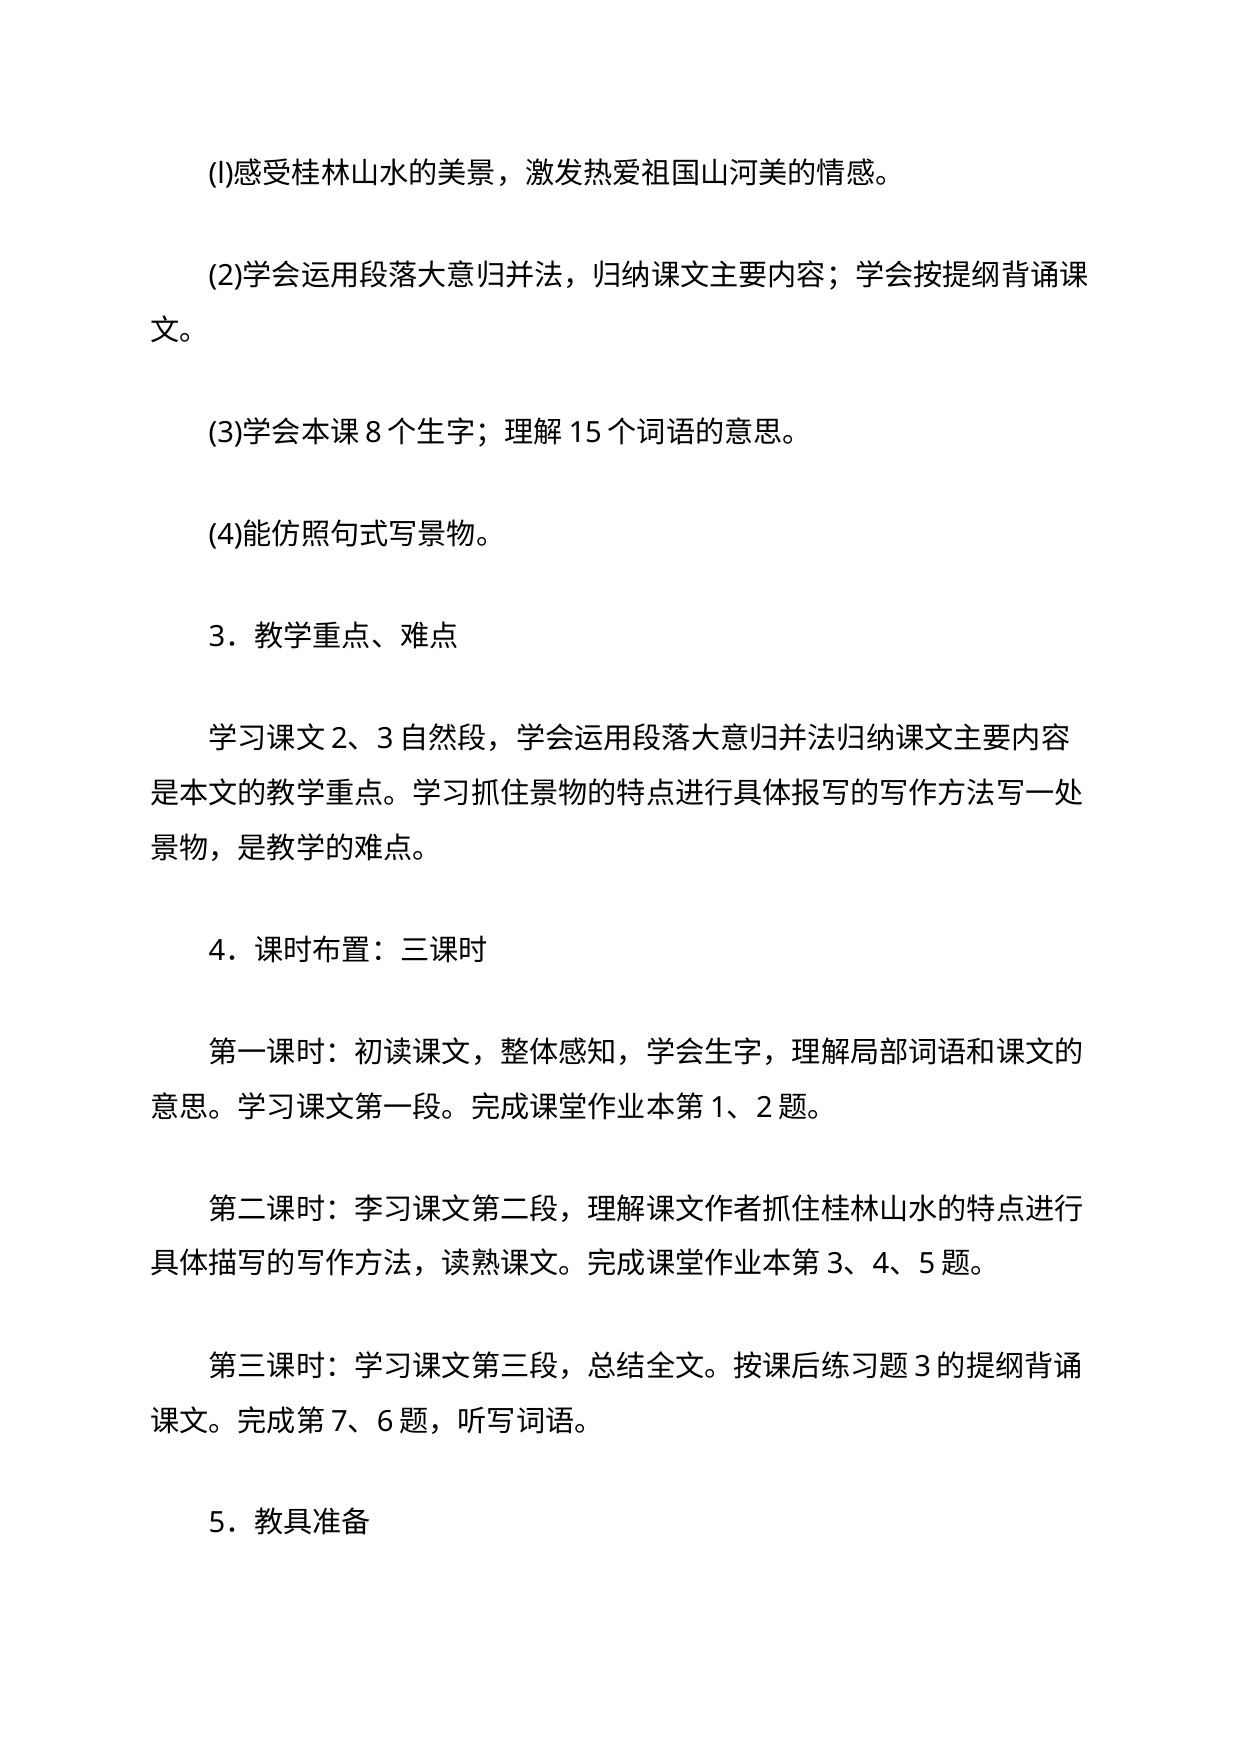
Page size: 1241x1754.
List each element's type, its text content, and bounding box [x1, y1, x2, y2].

text (3)学会本课8个生字；理解15个词语的意思。 [150, 409, 1090, 451]
text 4．课时布置：三课时 [150, 926, 1090, 969]
text 第三课时：学习课文第三段，总结全文。按课后练习题3的提纲背诵课文。完成第7、6题，听写词语。 [150, 1342, 1090, 1439]
text (2)学会运用段落大意归并法，归纳课文主要内容；学会按提纲背诵课文。 [150, 252, 1090, 349]
text 3．教学重点、难点 [150, 613, 1090, 655]
text 学习课文2、3自然段，学会运用段落大意归并法归纳课文主要内容是本文的教学重点。学习抓住景物的特点进行具体报写的写作方法写一处景物，是教学的难点。 [150, 715, 1090, 867]
text (4)能仿照句式写景物。 [150, 511, 1090, 553]
text 第一课时：初读课文，整体感知，学会生字，理解局部词语和课文的意思。学习课文第一段。完成课堂作业本第1、2题。 [150, 1028, 1090, 1126]
text 第二课时：李习课文第二段，理解课文作者抓住桂林山水的特点进行具体描写的写作方法，读熟课文。完成课堂作业本第3、4、5题。 [150, 1185, 1090, 1282]
text 5．教具准备 [150, 1499, 1090, 1541]
text (l)感受桂林山水的美景，激发热爱祖国山河美的情感。 [150, 150, 1090, 192]
